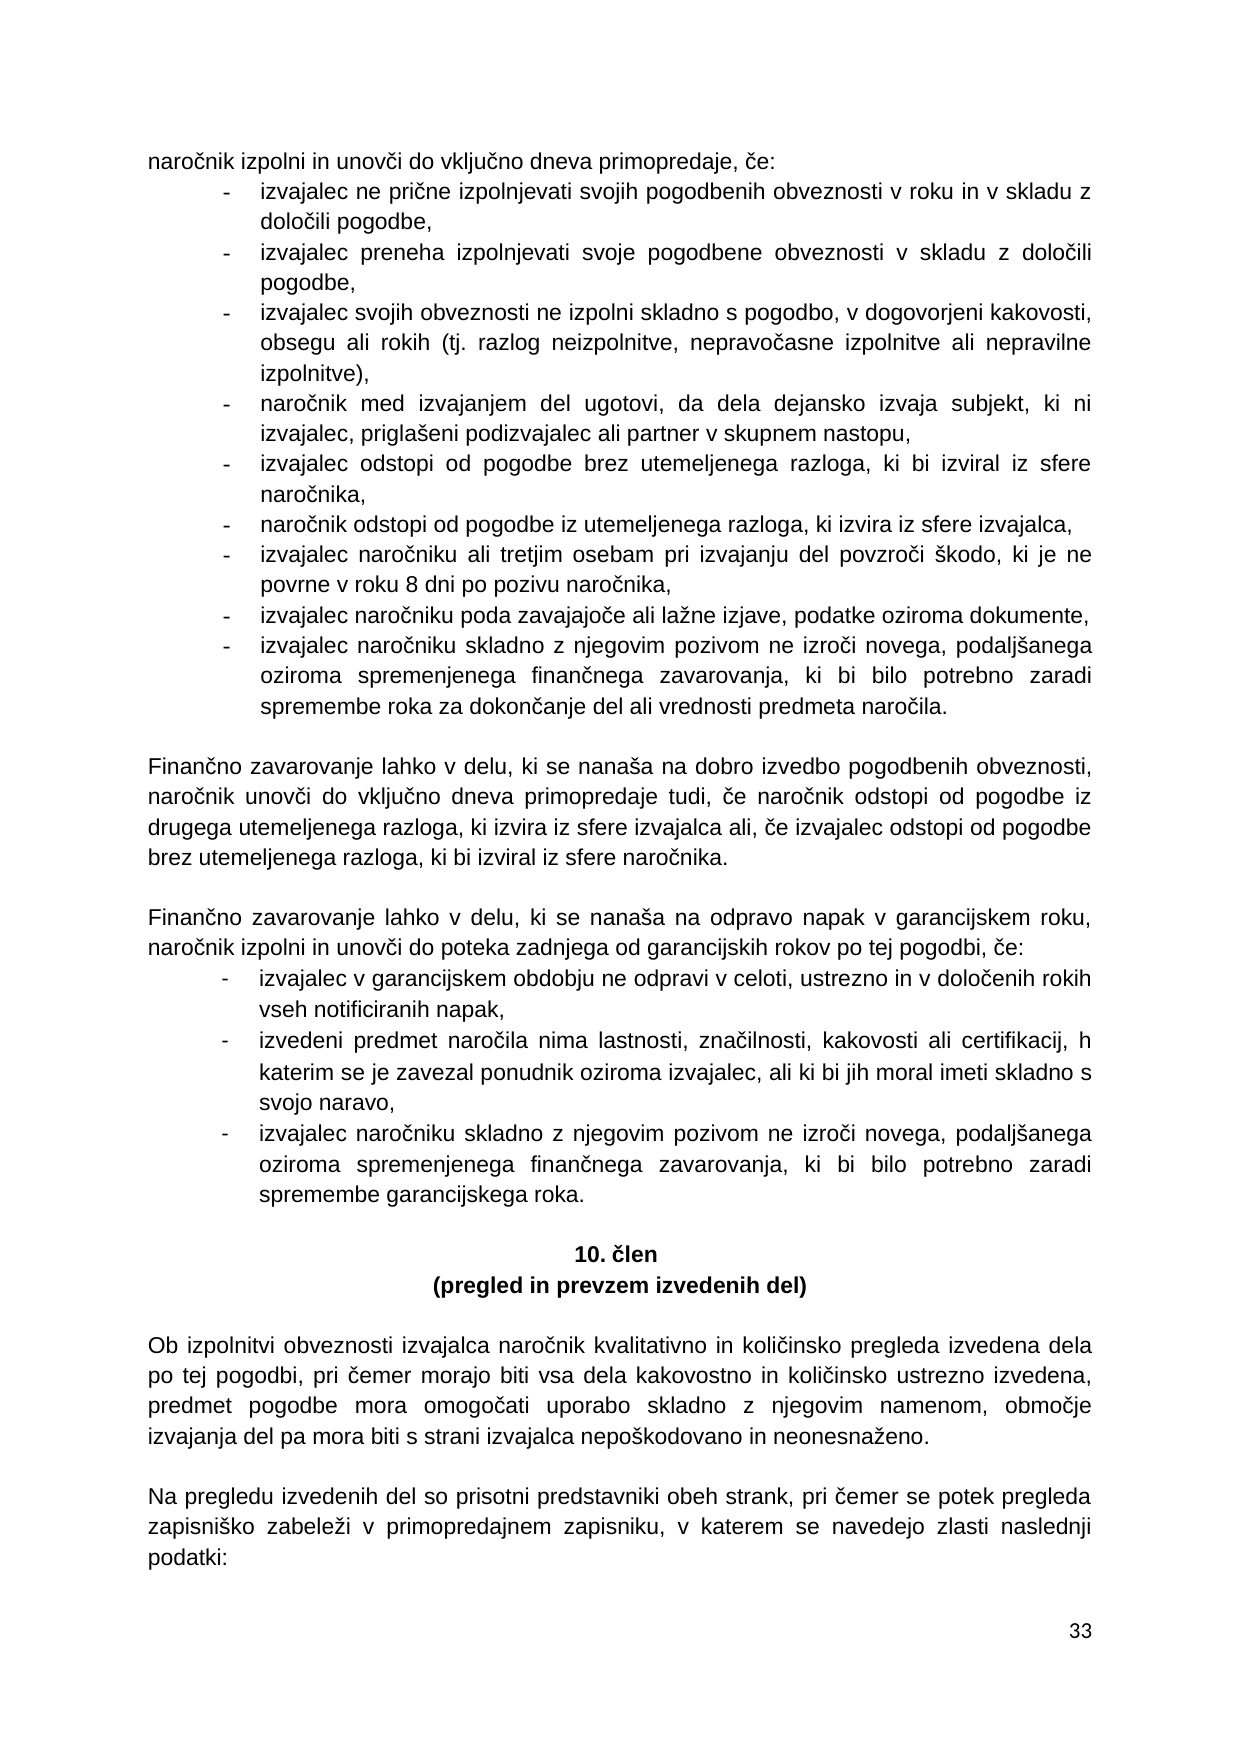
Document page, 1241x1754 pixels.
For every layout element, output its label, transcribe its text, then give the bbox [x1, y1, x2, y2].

list naročnik med izvajanjem del ugotovi, da dela dejansko izvaja subjekt, ki ni izvajalec, priglašeni podizvajalec ali partner v skupnem nastopu, [223, 390, 1092, 446]
list naročnik odstopi od pogodbe iz utemeljenega razloga, ki izvira iz sfere izvajalca, [223, 511, 1092, 537]
list Ob izpolnitvi obveznosti izvajalca naročnik kvalitativno in količinsko pregleda izvedena dela po tej pogodbi, pri čemer morajo biti vsa dela kakovostno in količinsko ustrezno izvedena, predmet pogodbe mora omogočati uporabo skladno z njegovim namenom, območje izvajanja del pa mora biti s strani izvajalca nepoškodovano in neonesnaženo. [148, 1332, 1092, 1449]
list izvajalec naročniku skladno z njegovim pozivom ne izroči novega, podaljšanega oziroma spremenjenega finančnega zavarovanja, ki bi bilo potrebno zaradi spremembe garancijskega roka. [221, 1119, 1092, 1207]
text (pregled in prevzem izvedenih del) [148, 1272, 1092, 1298]
list izvajalec ne prične izpolnjevati svojih pogodbenih obveznosti v roku in v skladu z določili pogodbe, [223, 178, 1092, 234]
list izvajalec naročniku ali tretjim osebam pri izvajanju del povzroči škodo, ki je ne povrne v roku 8 dni po pozivu naročnika, [223, 541, 1092, 598]
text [148, 148, 1092, 174]
list člen [140, 1241, 1092, 1268]
list izvajalec v garancijskem obdobju ne odpravi v celoti, ustrezno in v določenih rokih vseh notificiranih napak, [221, 964, 1092, 1023]
list izvajalec svojih obveznosti ne izpolni skladno s pogodbo, v dogovorjeni kakovosti, obsegu ali rokih (tj. razlog neizpolnitve, nepravočasne izpolnitve ali nepravilne izpolnitve), [223, 299, 1092, 386]
text Finančno zavarovanje lahko v delu, ki se nanaša na odpravo napak v garancijskem roku, naročnik izpolni in unovči do poteka zadnjega od garancijskih rokov po tej pogodbi, če: [148, 904, 1092, 961]
list Na pregledu izvedenih del so prisotni predstavniki obeh strank, pri čemer se potek pregleda zapisniško zabeleži v primopredajnem zapisniku, v katerem se navedejo zlasti naslednji podatki: [148, 1483, 1092, 1570]
text Finančno zavarovanje lahko v delu, ki se nanaša na dobro izvedbo pogodbenih obveznosti, naročnik unovči do vključno dneva primopredaje tudi, če naročnik odstopi od pogodbe iz drugega utemeljenega razloga, ki izvira iz sfere izvajalca ali, če izvajalec odstopi od pogodbe brez utemeljenega razloga, ki bi izviral iz sfere naročnika. [148, 753, 1092, 870]
list izvajalec naročniku skladno z njegovim pozivom ne izroči novega, podaljšanega oziroma spremenjenega finančnega zavarovanja, ki bi bilo potrebno zaradi spremembe roka za dokončanje del ali vrednosti predmeta naročila. [223, 632, 1092, 719]
list izvajalec naročniku poda zavajajoče ali lažne izjave, podatke oziroma dokumente, [223, 602, 1092, 628]
list izvedeni predmet naročila nima lastnosti, značilnosti, kakovosti ali certifikacij, h katerim se je zavezal ponudnik oziroma izvajalec, ali ki bi jih moral imeti skladno s svojo naravo, [221, 1027, 1092, 1115]
list izvajalec preneha izpolnjevati svoje pogodbene obveznosti v skladu z določili pogodbe, [223, 238, 1092, 295]
list izvajalec odstopi od pogodbe brez utemeljenega razloga, ki bi izviral iz sfere naročnika, [223, 450, 1092, 507]
